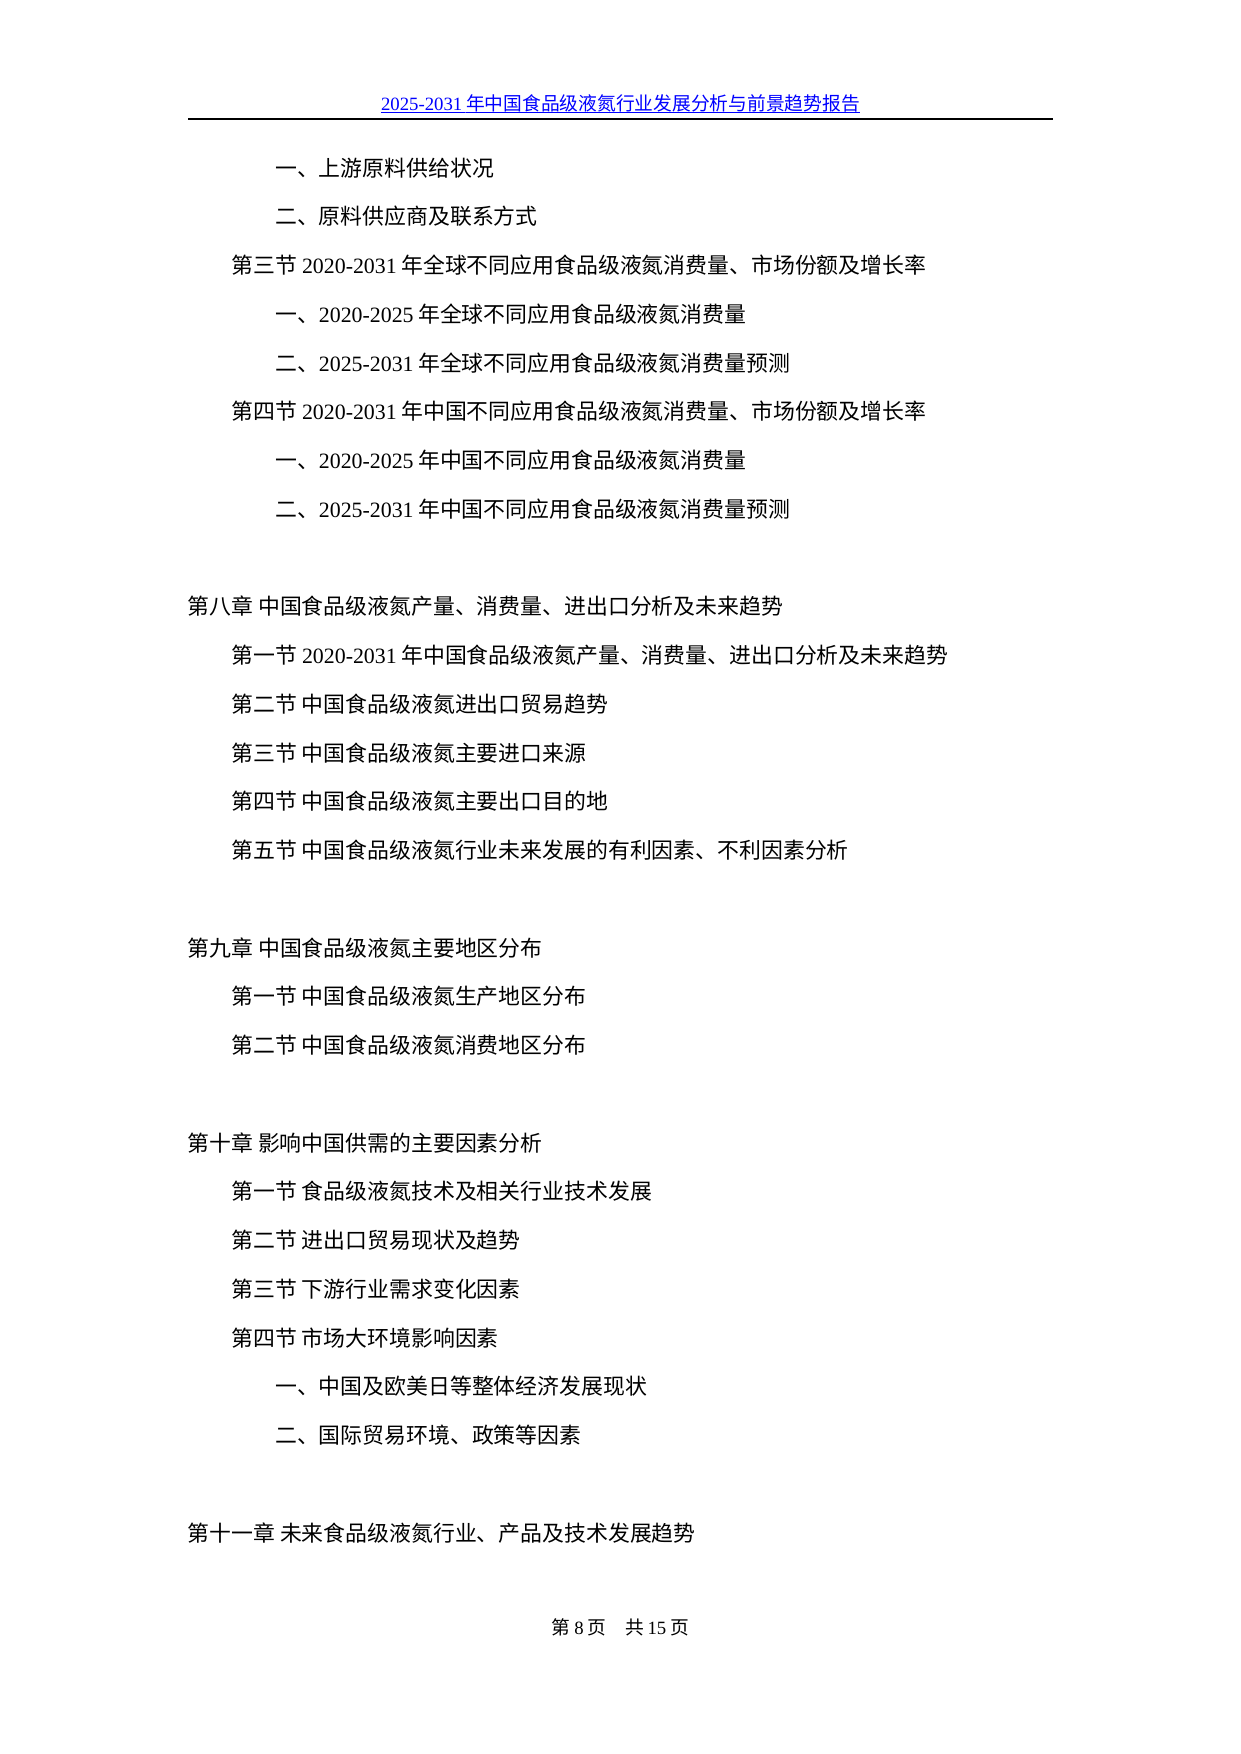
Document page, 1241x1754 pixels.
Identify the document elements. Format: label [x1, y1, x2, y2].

text [187, 150, 1053, 1548]
